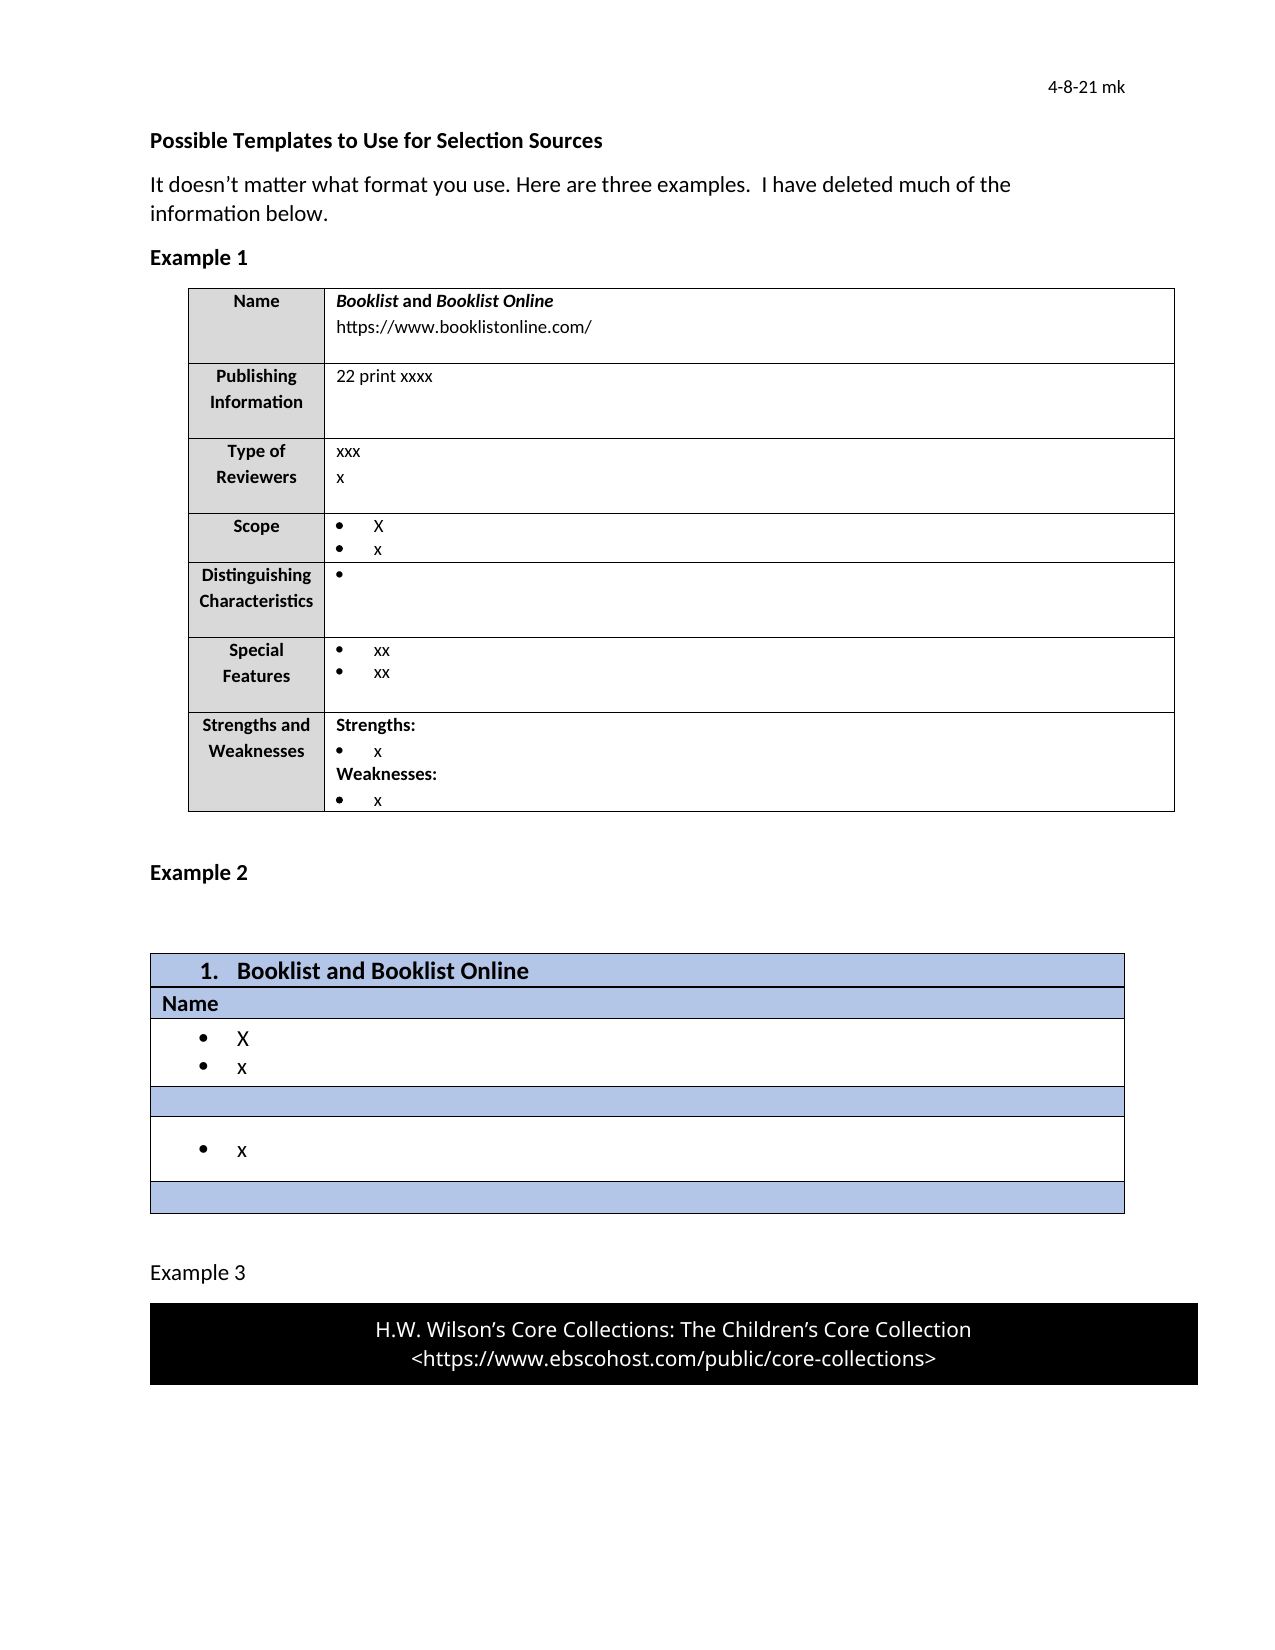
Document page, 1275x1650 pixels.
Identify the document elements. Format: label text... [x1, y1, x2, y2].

text Example 1 [150, 243, 1125, 271]
table_cell Strengths and Weaknesses [189, 713, 324, 811]
list Example 2 [150, 858, 1125, 886]
table_cell 22 print xxxx [325, 364, 1174, 438]
table_header Name [189, 289, 324, 363]
table_cell Strengths: x Weaknesses: x [325, 713, 1174, 811]
table_cell xxx x [325, 439, 1174, 513]
table_cell Publishing Information [189, 364, 324, 438]
text It doesn’t matter what format you use. Here are three examples. I have deleted much of the information below. [150, 171, 1125, 227]
table_cell Type of Reviewers [189, 439, 324, 513]
table_cell [151, 1087, 1124, 1116]
text Possible Templates to Use for Selection Sources [150, 126, 1125, 154]
table_cell x [151, 1117, 1124, 1181]
text Example 3 [150, 1258, 1125, 1286]
table_cell [325, 563, 1174, 637]
table_header Booklist and Booklist Online [151, 954, 1124, 986]
table_cell X x [151, 1019, 1124, 1086]
table_header Booklist and Booklist Online https://www.booklistonline.com/ [325, 289, 1174, 363]
table_cell X x [325, 514, 1174, 562]
table_header H.W. Wilson’s Core Collections: The Children’s Core Collection <https://www.ebscohost.com/public/core-collections> [152, 1305, 1195, 1383]
table_cell Scope [189, 514, 324, 562]
table_cell [151, 1182, 1124, 1213]
table_cell Distinguishing Characteristics [189, 563, 324, 637]
table_cell xx xx [325, 638, 1174, 712]
table_cell Special Features [189, 638, 324, 712]
table_cell Name [151, 988, 1124, 1018]
